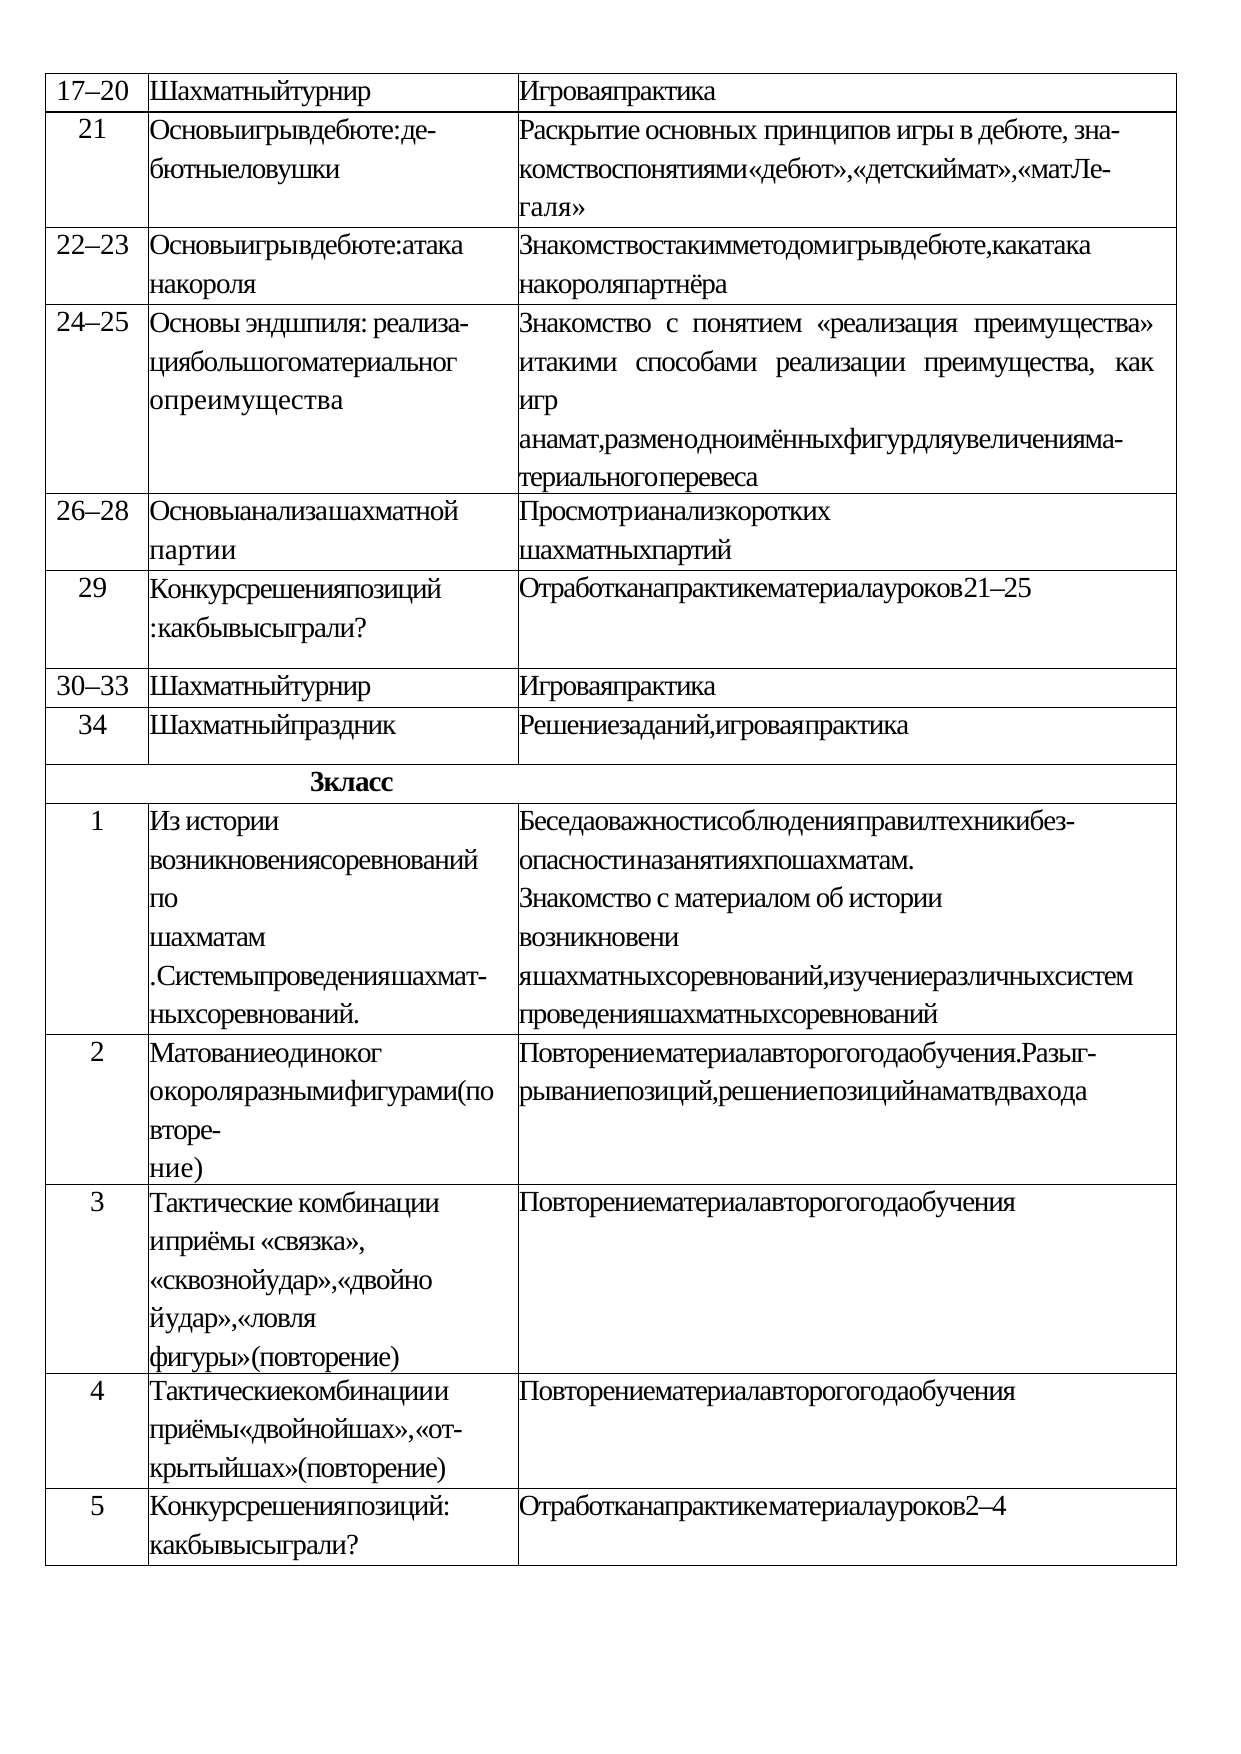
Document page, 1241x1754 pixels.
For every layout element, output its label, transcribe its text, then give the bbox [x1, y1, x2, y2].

table_cell 26–28 [46, 494, 148, 570]
table_cell 21 [46, 113, 148, 227]
table_cell Тактическиекомбинациии приёмы«двойнойшах»,«от-крытыйшах»(повторение) [149, 1374, 518, 1488]
table_cell 2 [46, 1035, 148, 1184]
table_cell Основы эндшпиля: реализа-циябольшогоматериальногопреимущества [149, 305, 518, 493]
table_cell 5 [46, 1489, 148, 1565]
table_cell 4 [46, 1374, 148, 1488]
table_cell Решениезаданий,игроваяпрактика [519, 708, 1176, 764]
table_cell 34 [46, 708, 148, 764]
table_header Шахматныйтурнир [149, 74, 518, 111]
table_cell Знакомство с понятием «реализация преимущества» итакими способами реализации преимущества, как игранамат,разменодноимённыхфигурдляувеличенияма- териальногоперевеса [519, 305, 1176, 493]
table_cell Матованиеодинокогокороляразнымифигурами(повторе- ние) [149, 1035, 518, 1184]
table_cell 22–23 [46, 228, 148, 304]
table_cell Раскрытие основных принципов игры в дебюте, зна-комствоспонятиями«дебют»,«детскиймат»,«матЛе- галя» [519, 113, 1176, 227]
table_cell Беседаоважностисоблюденияправилтехникибез-опасностиназанятияхпошахматам. Знакомство с материалом об истории возникновенияшахматныхсоревнований,изучениеразличныхсистем проведенияшахматныхсоревнований [519, 804, 1176, 1034]
table_cell Знакомствостакимметодомигрывдебюте,какатака накороляпартнёра [519, 228, 1176, 304]
table_cell Тактические комбинации иприёмы «связка», «сквознойудар»,«двойнойудар»,«ловля фигуры»(повторение) [149, 1185, 518, 1373]
table_cell Шахматныйтурнир [149, 669, 518, 707]
table_cell Из истории возникновениясоревнований по шахматам.Системыпроведенияшахмат-ныхсоревнований. [149, 804, 518, 1034]
table_cell Отработканапрактикематериалауроков2–4 [519, 1489, 1176, 1565]
table_cell Основыигрывдебюте:атака накороля [149, 228, 518, 304]
table_cell Шахматныйпраздник [149, 708, 518, 764]
table_header 17–20 [46, 74, 148, 111]
table_cell 24–25 [46, 305, 148, 493]
table_cell Конкурсрешенияпозиций:какбывысыграли? [149, 571, 518, 668]
table_cell 3 [46, 1185, 148, 1373]
table_cell Основыигрывдебюте:де-бютныеловушки [149, 113, 518, 227]
table_cell Отработканапрактикематериалауроков21–25 [519, 571, 1176, 668]
table_cell 1 [46, 804, 148, 1034]
table_cell Повторениематериалавторогогодаобучения [519, 1374, 1176, 1488]
table_cell Основыанализашахматной партии [149, 494, 518, 570]
table_cell 30–33 [46, 669, 148, 707]
table_cell Конкурсрешенияпозиций: какбывысыграли? [149, 1489, 518, 1565]
table_cell Просмотрианализкоротких шахматныхпартий [519, 494, 1176, 570]
table_cell 29 [46, 571, 148, 668]
table_cell Повторениематериалавторогогодаобучения [519, 1185, 1176, 1373]
table_cell Игроваяпрактика [519, 669, 1176, 707]
table_cell 3класс [46, 765, 1176, 802]
table_cell Повторениематериалавторогогодаобучения.Разыг-рываниепозиций,решениепозицийнаматвдвахода [519, 1035, 1176, 1184]
table_header Игроваяпрактика [519, 74, 1176, 111]
